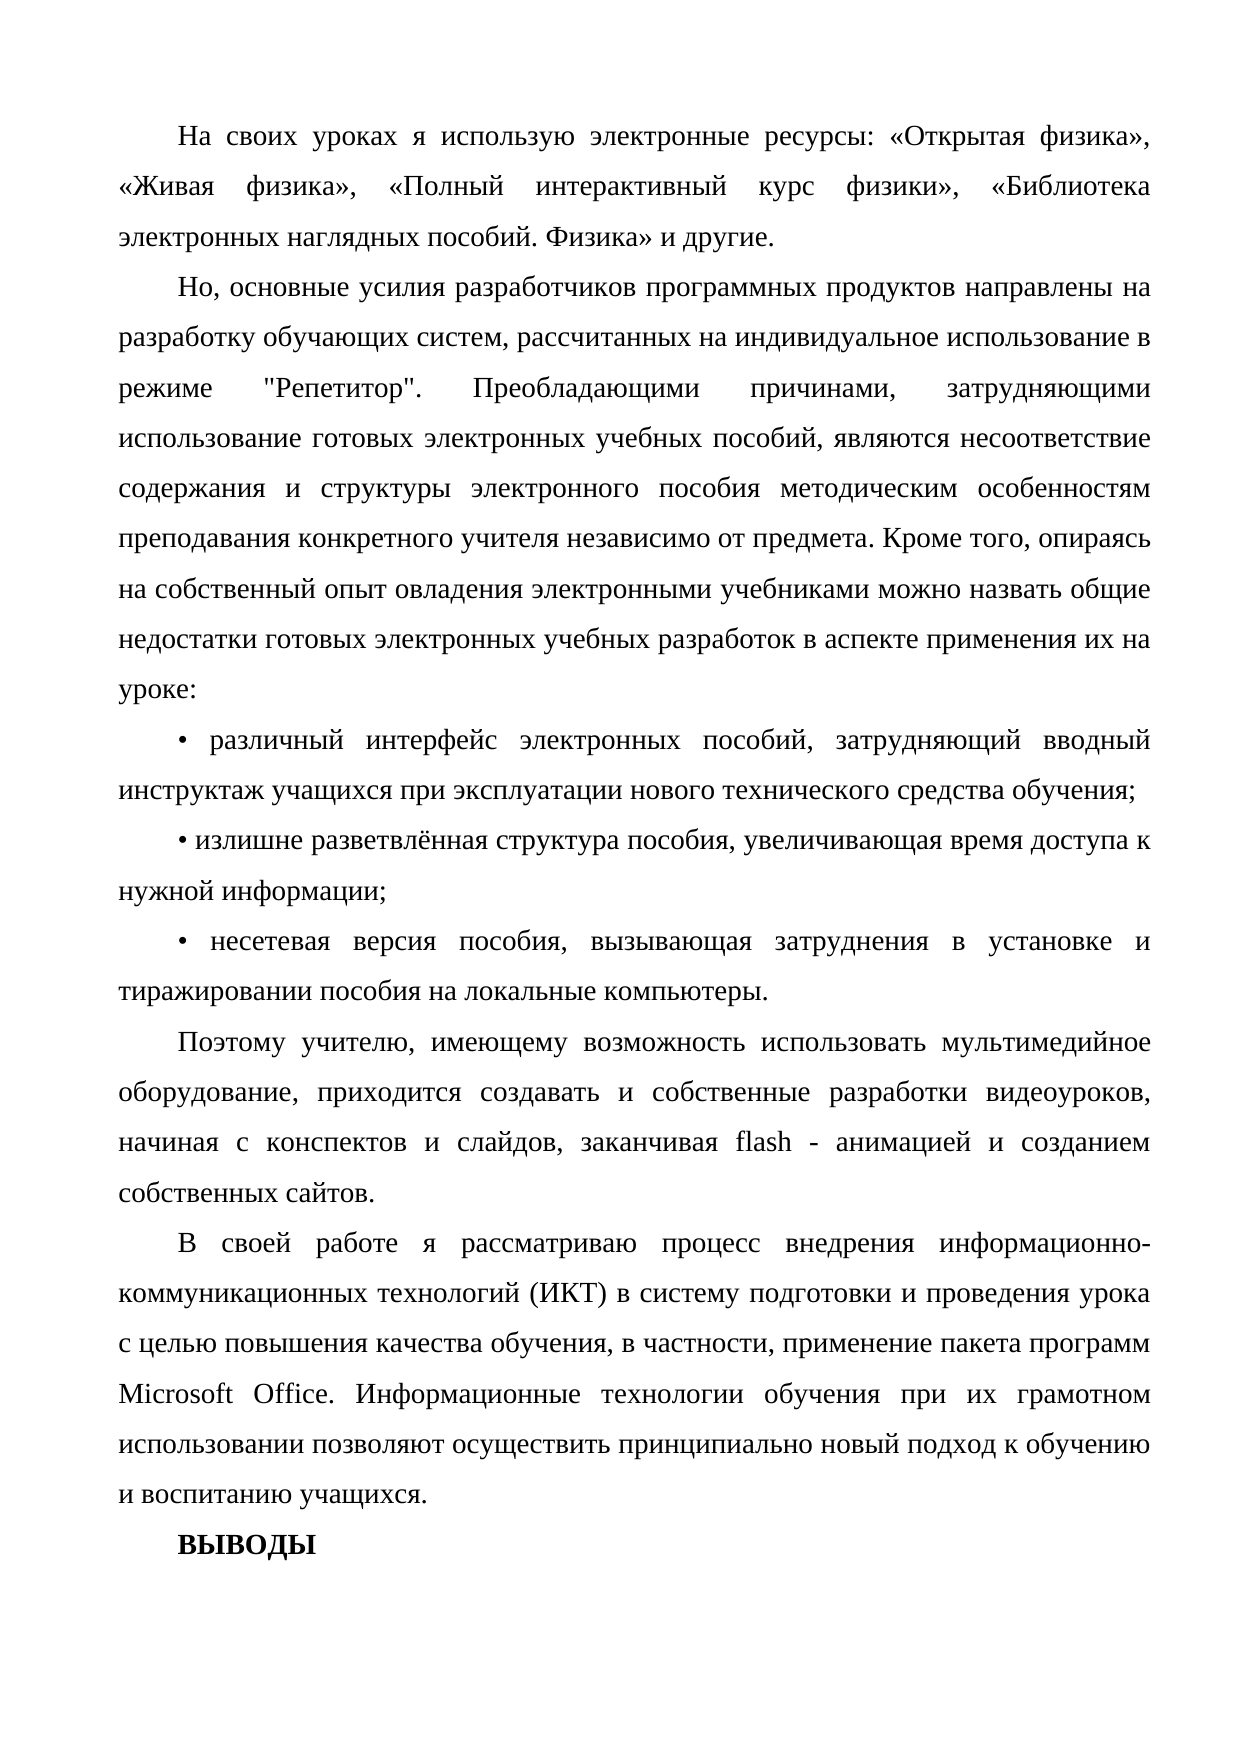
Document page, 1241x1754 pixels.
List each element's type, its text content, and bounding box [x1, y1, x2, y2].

text • излишне разветвлённая структура пособия, увеличивающая время доступа к нужной информации; [118, 822, 1152, 906]
text На своих уроках я использую электронные ресурсы: «Открытая физика», «Живая физика», «Полный интерактивный курс физики», «Библиотека электронных наглядных пособий. Физика» и другие. [118, 118, 1152, 252]
text • различный интерфейс электронных пособий, затрудняющий вводный инструктаж учащихся при эксплуатации нового технического средства обучения; [118, 722, 1152, 806]
text В своей работе я рассматриваю процесс внедрения информационно-коммуникационных технологий (ИКТ) в систему подготовки и проведения урока с целью повышения качества обучения, в частности, применение пакета программ Microsoft Office. Информационные технологии обучения при их грамотном использовании позволяют осуществить принципиально новый подход к обучению и воспитанию учащихся. [118, 1225, 1152, 1510]
text Поэтому учителю, имеющему возможность использовать мультимедийное оборудование, приходится создавать и собственные разработки видеоуроков, начиная с конспектов и слайдов, заканчивая flash - анимацией и созданием собственных сайтов. [118, 1024, 1152, 1208]
text ВЫВОДЫ [118, 1527, 1152, 1560]
text Но, основные усилия разработчиков программных продуктов направлены на разработку обучающих систем, рассчитанных на индивидуальное использование в режиме "Репетитор". Преобладающими причинами, затрудняющими использование готовых электронных учебных пособий, являются несоответствие содержания и структуры электронного пособия методическим особенностям преподавания конкретного учителя независимо от предмета. Кроме того, опираясь на собственный опыт овладения электронными учебниками можно назвать общие недостатки готовых электронных учебных разработок в аспекте применения их на уроке: [118, 269, 1152, 705]
text • несетевая версия пособия, вызывающая затруднения в установке и тиражировании пособия на локальные компьютеры. [118, 923, 1152, 1007]
